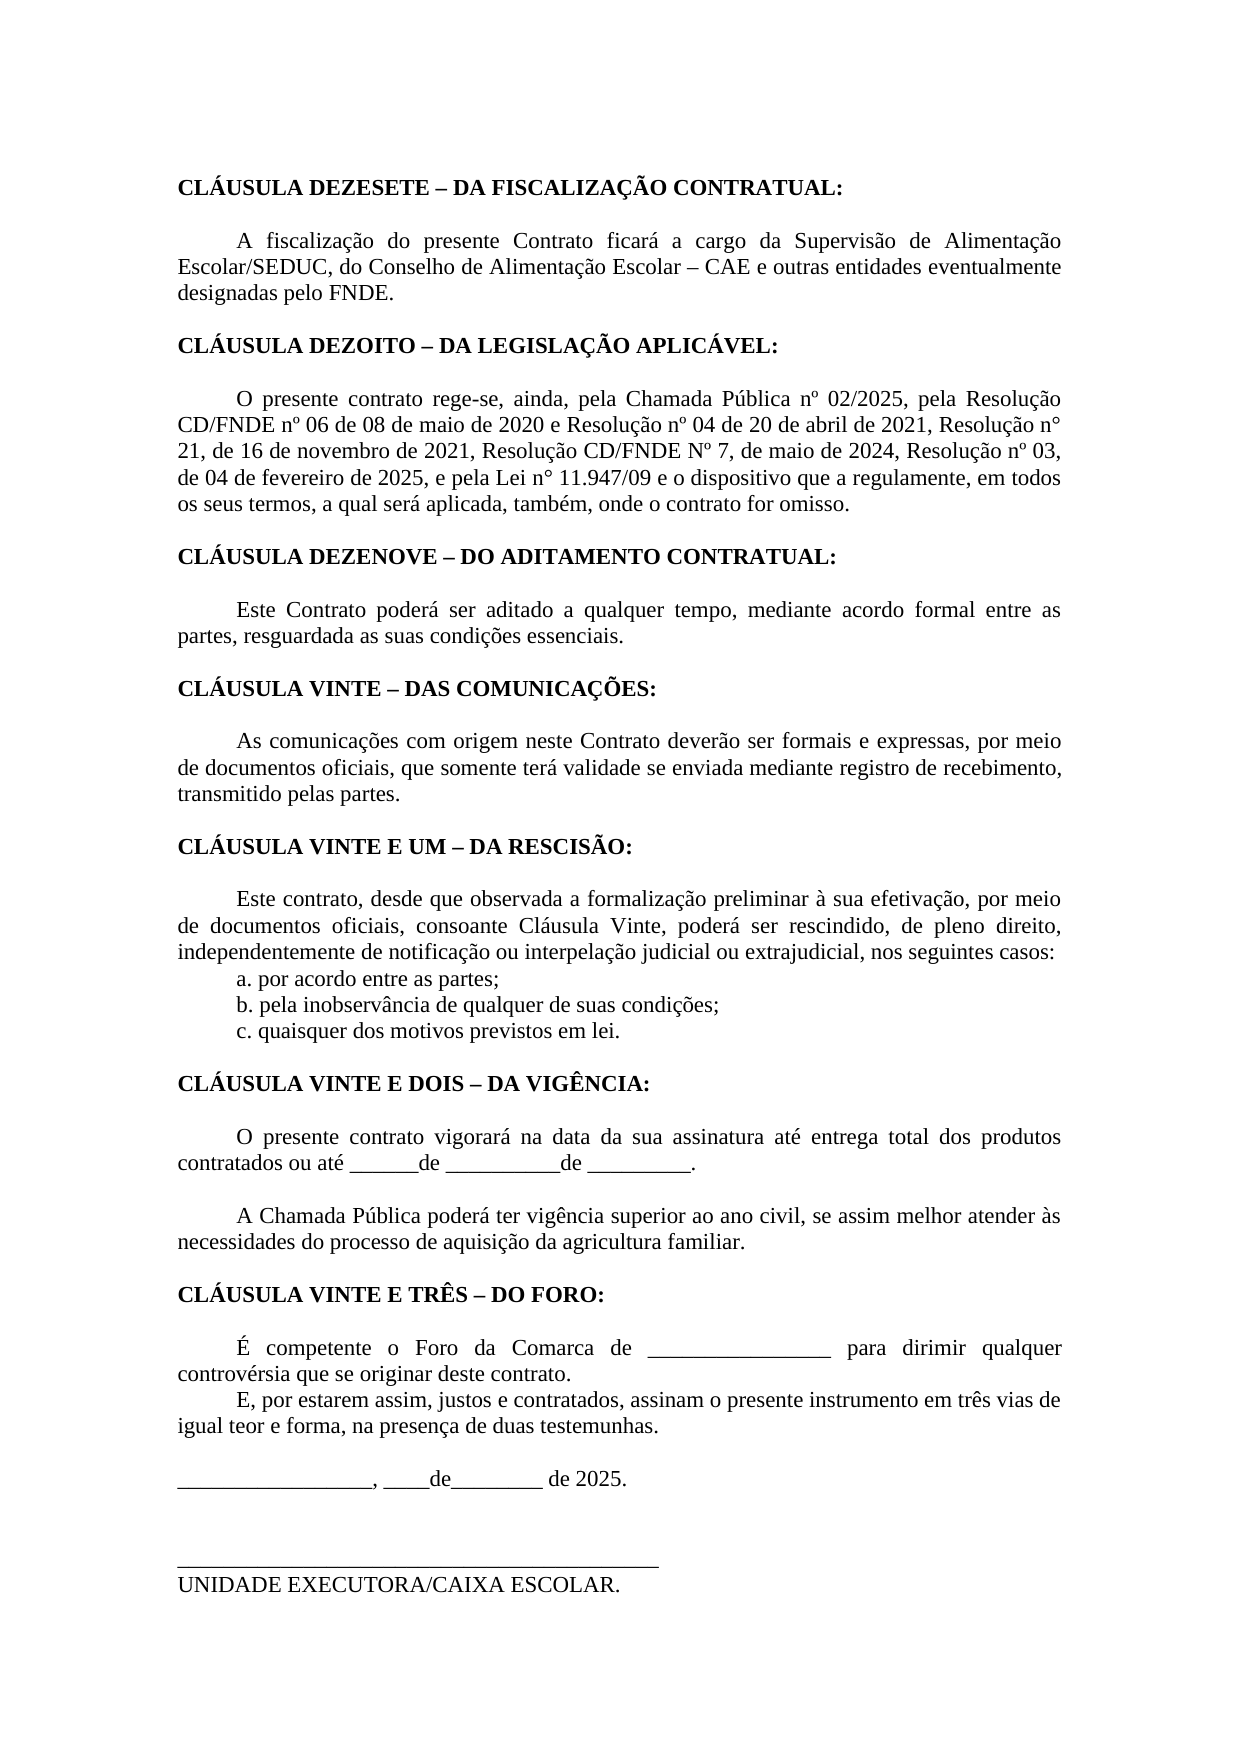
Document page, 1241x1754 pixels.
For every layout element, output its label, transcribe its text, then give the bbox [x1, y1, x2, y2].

text CLÁUSULA VINTE E UM – DA RESCISÃO: [177, 833, 1063, 859]
text A fiscalização do presente Contrato ficará a cargo da Supervisão de Alimentação Escolar/SEDUC, do Conselho de Alimentação Escolar – CAE e outras entidades eventualmente designadas pelo FNDE. [177, 227, 1063, 306]
text É competente o Foro da Comarca de ________________ para dirimir qualquer controvérsia que se originar deste contrato. [177, 1333, 1063, 1386]
text CLÁUSULA VINTE – DAS COMUNICAÇÕES: [177, 675, 1063, 701]
text CLÁUSULA VINTE E TRÊS – DO FORO: [177, 1281, 1063, 1307]
text CLÁUSULA VINTE E DOIS – DA VIGÊNCIA: [177, 1070, 1063, 1096]
text Este Contrato poderá ser aditado a qualquer tempo, mediante acordo formal entre as partes, resguardada as suas condições essenciais. [177, 596, 1063, 648]
text UNIDADE EXECUTORA/CAIXA ESCOLAR. [177, 1571, 1063, 1597]
text CLÁUSULA DEZESETE – DA FISCALIZAÇÃO CONTRATUAL: [177, 174, 1063, 200]
text O presente contrato vigorará na data da sua assinatura até entrega total dos produtos contratados ou até ______de __________de _________. [177, 1123, 1063, 1175]
text E, por estarem assim, justos e contratados, assinam o presente instrumento em três vias de igual teor e forma, na presença de duas testemunhas. [177, 1386, 1063, 1439]
text A Chamada Pública poderá ter vigência superior ao ano civil, se assim melhor atender às necessidades do processo de aquisição da agricultura familiar. [177, 1202, 1063, 1254]
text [177, 1544, 1063, 1571]
text CLÁUSULA DEZOITO – DA LEGISLAÇÃO APLICÁVEL: [177, 332, 1063, 358]
text As comunicações com origem neste Contrato deverão ser formais e expressas, por meio de documentos oficiais, que somente terá validade se enviada mediante registro de recebimento, transmitido pelas partes. [177, 727, 1063, 806]
text O presente contrato rege-se, ainda, pela Chamada Pública nº 02/2025, pela Resolução CD/FNDE nº 06 de 08 de maio de 2020 e Resolução nº 04 de 20 de abril de 2021, Resolução n° 21, de 16 de novembro de 2021, Resolução CD/FNDE Nº 7, de maio de 2024, Resolução nº 03, de 04 de fevereiro de 2025, e pela Lei n° 11.947/09 e o dispositivo que a regulamente, em todos os seus termos, a qual será aplicada, também, onde o contrato for omisso. [177, 385, 1063, 517]
text CLÁUSULA DEZENOVE – DO ADITAMENTO CONTRATUAL: [177, 543, 1063, 569]
text Este contrato, desde que observada a formalização preliminar à sua efetivação, por meio de documentos oficiais, consoante Cláusula Vinte, poderá ser rescindido, de pleno direito, independentemente de notificação ou interpelação judicial ou extrajudicial, nos seguintes casos: [177, 886, 1063, 964]
text c. quaisquer dos motivos previstos em lei. [177, 1017, 1063, 1044]
text b. pela inobservância de qualquer de suas condições; [177, 991, 1063, 1017]
text _________________, ____de________ de 2025. [177, 1465, 1063, 1492]
text a. por acordo entre as partes; [177, 964, 1063, 991]
